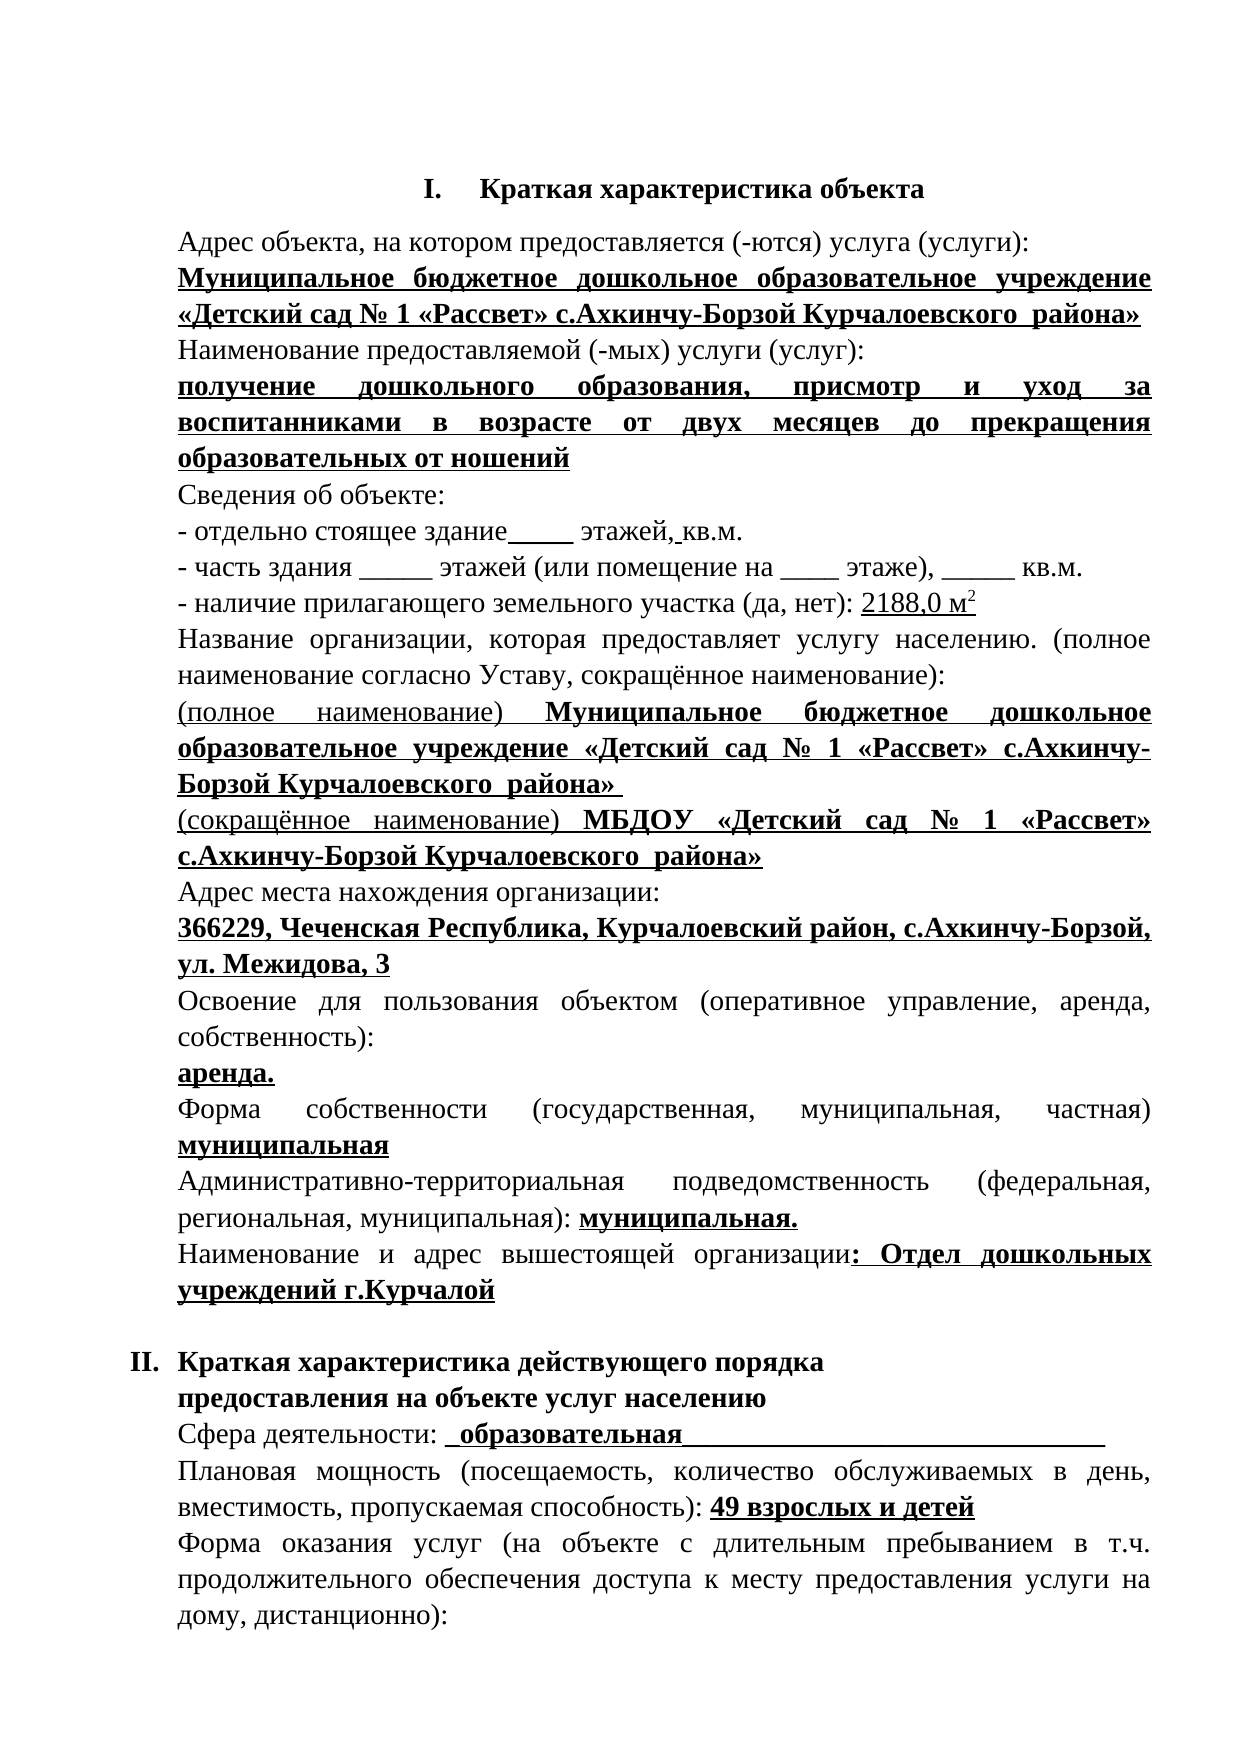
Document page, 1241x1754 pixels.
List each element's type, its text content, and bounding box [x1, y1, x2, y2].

text Форма оказания услуг (на объекте с длительным пребыванием в т.ч. продолжительного обеспечения доступа к месту предоставления услуги на дому, дистанционно): [177, 1525, 1152, 1631]
text Наименование предоставляемой (-мых) услуги (услуг): [177, 332, 1152, 366]
text 366229, Чеченская Республика, Курчалоевский район, с.Ахкинчу-Борзой, ул. Межидова, 3 [177, 911, 1152, 940]
text Адрес места нахождения организации: [177, 874, 1152, 908]
text - наличие прилагающего земельного участка (да, нет): 2188,0 м2 [177, 585, 1152, 619]
text Муниципальное бюджетное дошкольное образовательное учреждение «Детский сад № 1 «Рассвет» с.Ахкинчу-Борзой Курчалоевского района» [177, 290, 1152, 329]
text Адрес объекта, на котором предоставляется (-ются) услуга (услуги): [177, 224, 1152, 257]
text Сведения об объекте: [177, 477, 1152, 510]
text (полное наименование) Муниципальное бюджетное дошкольное образовательное учреждение «Детский сад № 1 «Рассвет» с.Ахкинчу-Борзой Курчалоевского района» [177, 694, 1152, 723]
list Краткая характеристика объекта [215, 171, 1152, 204]
text - часть здания _____ этажей (или помещение на ____ этаже), _____ кв.м. [177, 549, 1152, 583]
text получение дошкольного образования, присмотр и уход за воспитанниками в возрасте от двух месяцев до прекращения образовательных от ношений [177, 398, 1152, 434]
list предоставления на объекте услуг населению [177, 1380, 1152, 1414]
text Освоение для пользования объектом (оперативное управление, аренда, собственность): [177, 983, 1152, 1052]
list Сфера деятельности: _образовательная_____________________________ [177, 1417, 1152, 1450]
text Форма собственности (государственная, муниципальная, частная) муниципальная [177, 1091, 1152, 1161]
text - отдельно стоящее здание ____ этажей, кв.м. [177, 513, 1152, 546]
text (полное наименование) Муниципальное бюджетное дошкольное образовательное учреждение «Детский сад № 1 «Рассвет» с.Ахкинчу-Борзой Курчалоевского района» [177, 724, 1152, 799]
text Муниципальное бюджетное дошкольное образовательное учреждение «Детский сад № 1 «Рассвет» с.Ахкинчу-Борзой Курчалоевского района» [177, 260, 1152, 289]
text аренда. [177, 1055, 1152, 1089]
text получение дошкольного образования, присмотр и уход за воспитанниками в возрасте от двух месяцев до прекращения образовательных от ношений [177, 435, 1152, 474]
text Наименование и адрес вышестоящей организации: Отдел дошкольных учреждений г.Курчалой [177, 1236, 1152, 1306]
text получение дошкольного образования, присмотр и уход за воспитанниками в возрасте от двух месяцев до прекращения образовательных от ношений [177, 368, 1152, 397]
text Плановая мощность (посещаемость, количество обслуживаемых в день, вместимость, пропускаемая способность): 49 взрослых и детей [177, 1453, 1152, 1522]
text 366229, Чеченская Республика, Курчалоевский район, с.Ахкинчу-Борзой, ул. Межидова, 3 [177, 941, 1152, 980]
text (сокращённое наименование) МБДОУ «Детский сад № 1 «Рассвет» с.Ахкинчу-Борзой Курчалоевского района» [177, 802, 1152, 872]
text Название организации, которая предоставляет услугу населению. (полное наименование согласно Уставу, сокращённое наименование): [177, 621, 1152, 691]
list Краткая характеристика действующего порядка [159, 1344, 1152, 1378]
text Административно-территориальная подведомственность (федеральная, региональная, муниципальная): муниципальная. [177, 1163, 1152, 1233]
